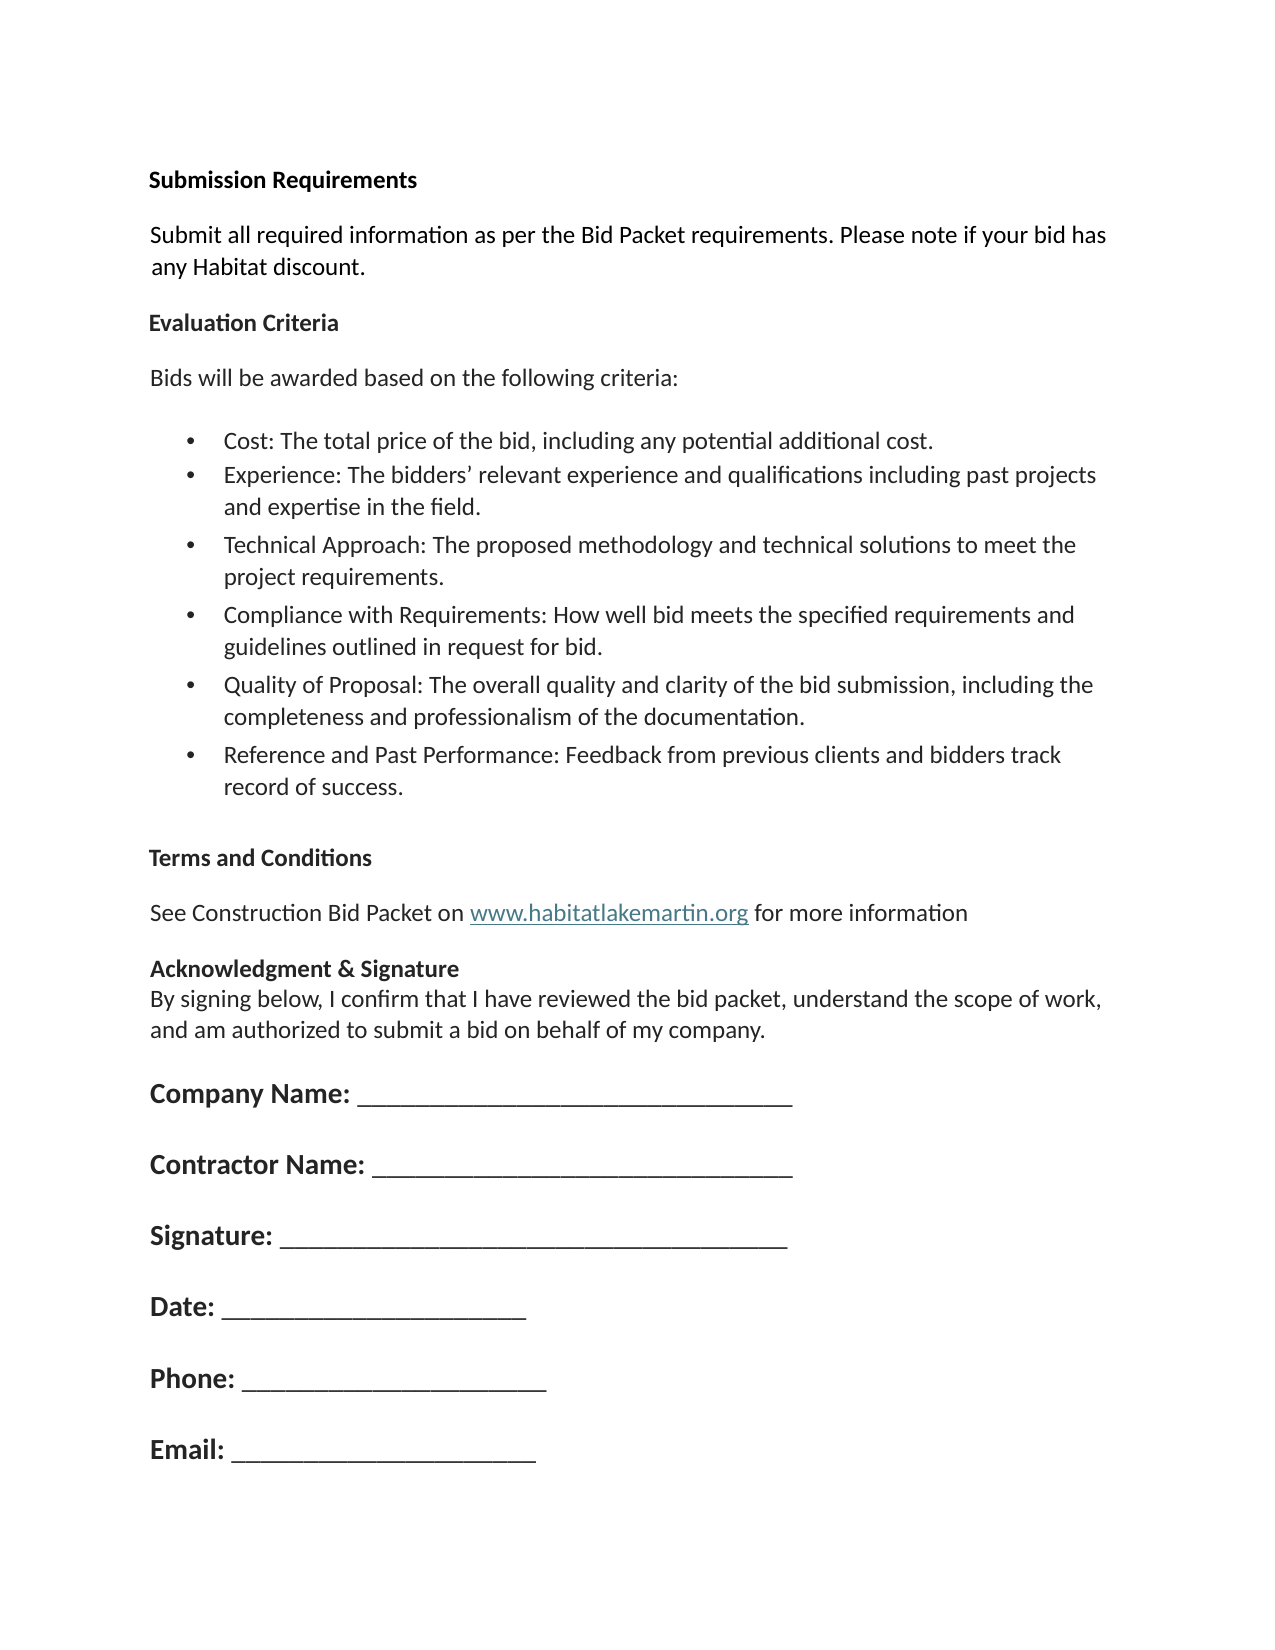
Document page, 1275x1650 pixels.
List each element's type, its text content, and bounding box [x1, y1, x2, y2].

text Terms and Conditions [148, 842, 1121, 873]
text See Construction Bid Packet on www.habitatlakemartin.org for more information [150, 897, 1121, 928]
list Cost: The total price of the bid, including any potential additional cost. [186, 425, 1121, 455]
text Submit all required information as per the Bid Packet requirements. Please note if your bid has any Habitat discount. [150, 219, 1121, 282]
text Company Name: ______________________________ Contractor Name: _____________________________ Signature: ___________________________________ Date: _____________________ Phone: _____________________ Email: _____________________ [150, 1075, 1121, 1467]
list Experience: The bidders’ relevant experience and qualifications including past projects and expertise in the field. [186, 460, 1121, 522]
list Compliance with Requirements: How well bid meets the specified requirements and guidelines outlined in request for bid. [186, 599, 1121, 662]
list Technical Approach: The proposed methodology and technical solutions to meet the project requirements. [186, 529, 1121, 592]
text Acknowledgment & Signature [150, 953, 1121, 983]
subtitle Evaluation Criteria [148, 307, 1121, 337]
list Quality of Proposal: The overall quality and clarity of the bid submission, including the completeness and professionalism of the documentation. [186, 669, 1121, 732]
list Reference and Past Performance: Feedback from previous clients and bidders track record of success. [186, 739, 1121, 801]
text By signing below, I confirm that I have reviewed the bid packet, understand the scope of work, and am authorized to submit a bid on behalf of my company. [150, 983, 1121, 1044]
subtitle Submission Requirements [148, 164, 1121, 194]
text Bids will be awarded based on the following criteria: [150, 362, 1121, 393]
